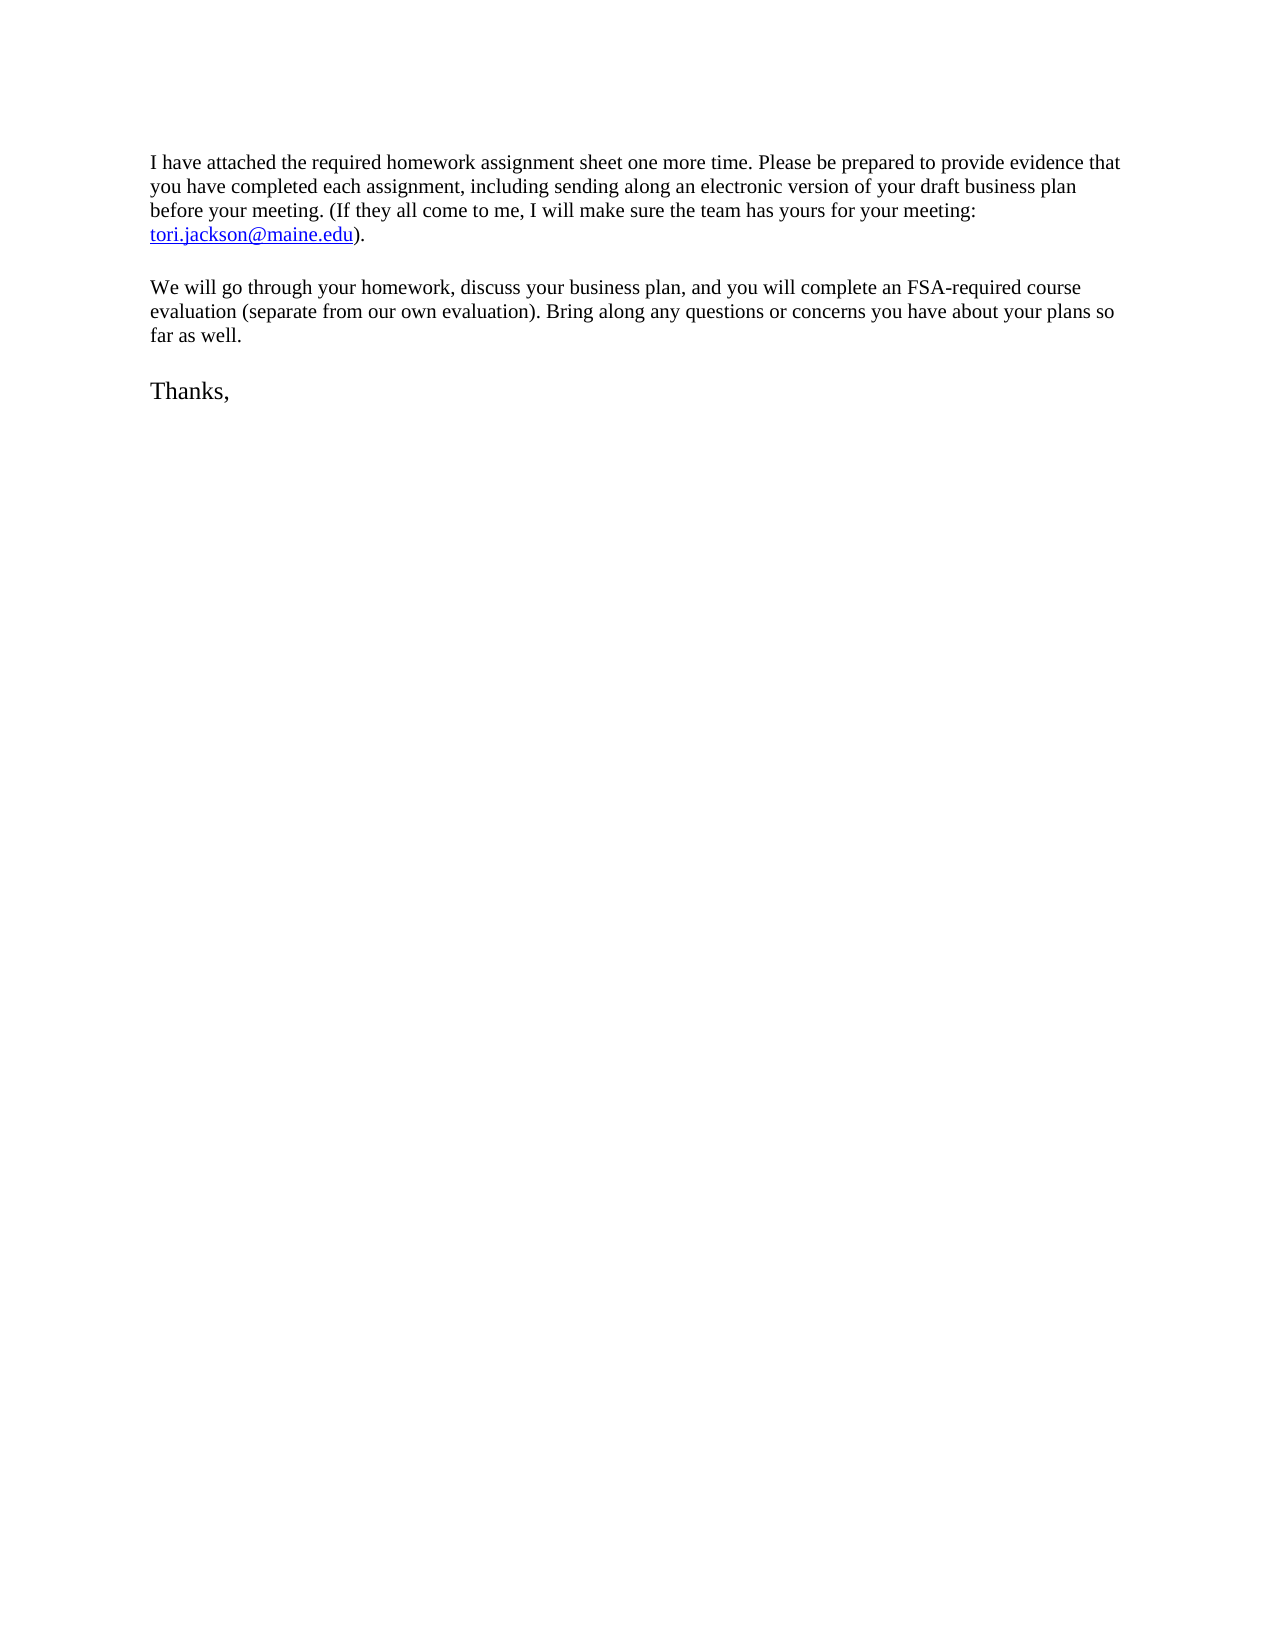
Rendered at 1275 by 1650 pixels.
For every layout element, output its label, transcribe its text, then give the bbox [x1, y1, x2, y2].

text We will go through your homework, discuss your business plan, and you will complete an FSA-required course evaluation (separate from our own evaluation). Bring along any questions or concerns you have about your plans so far as well. [150, 275, 1125, 347]
text Thanks, [150, 376, 1125, 405]
text I have attached the required homework assignment sheet one more time. Please be prepared to provide evidence that you have completed each assignment, including sending along an electronic version of your draft business plan before your meeting. (If they all come to me, I will make sure the team has yours for your meeting: tori.jackson@maine.edu). [150, 150, 1125, 246]
